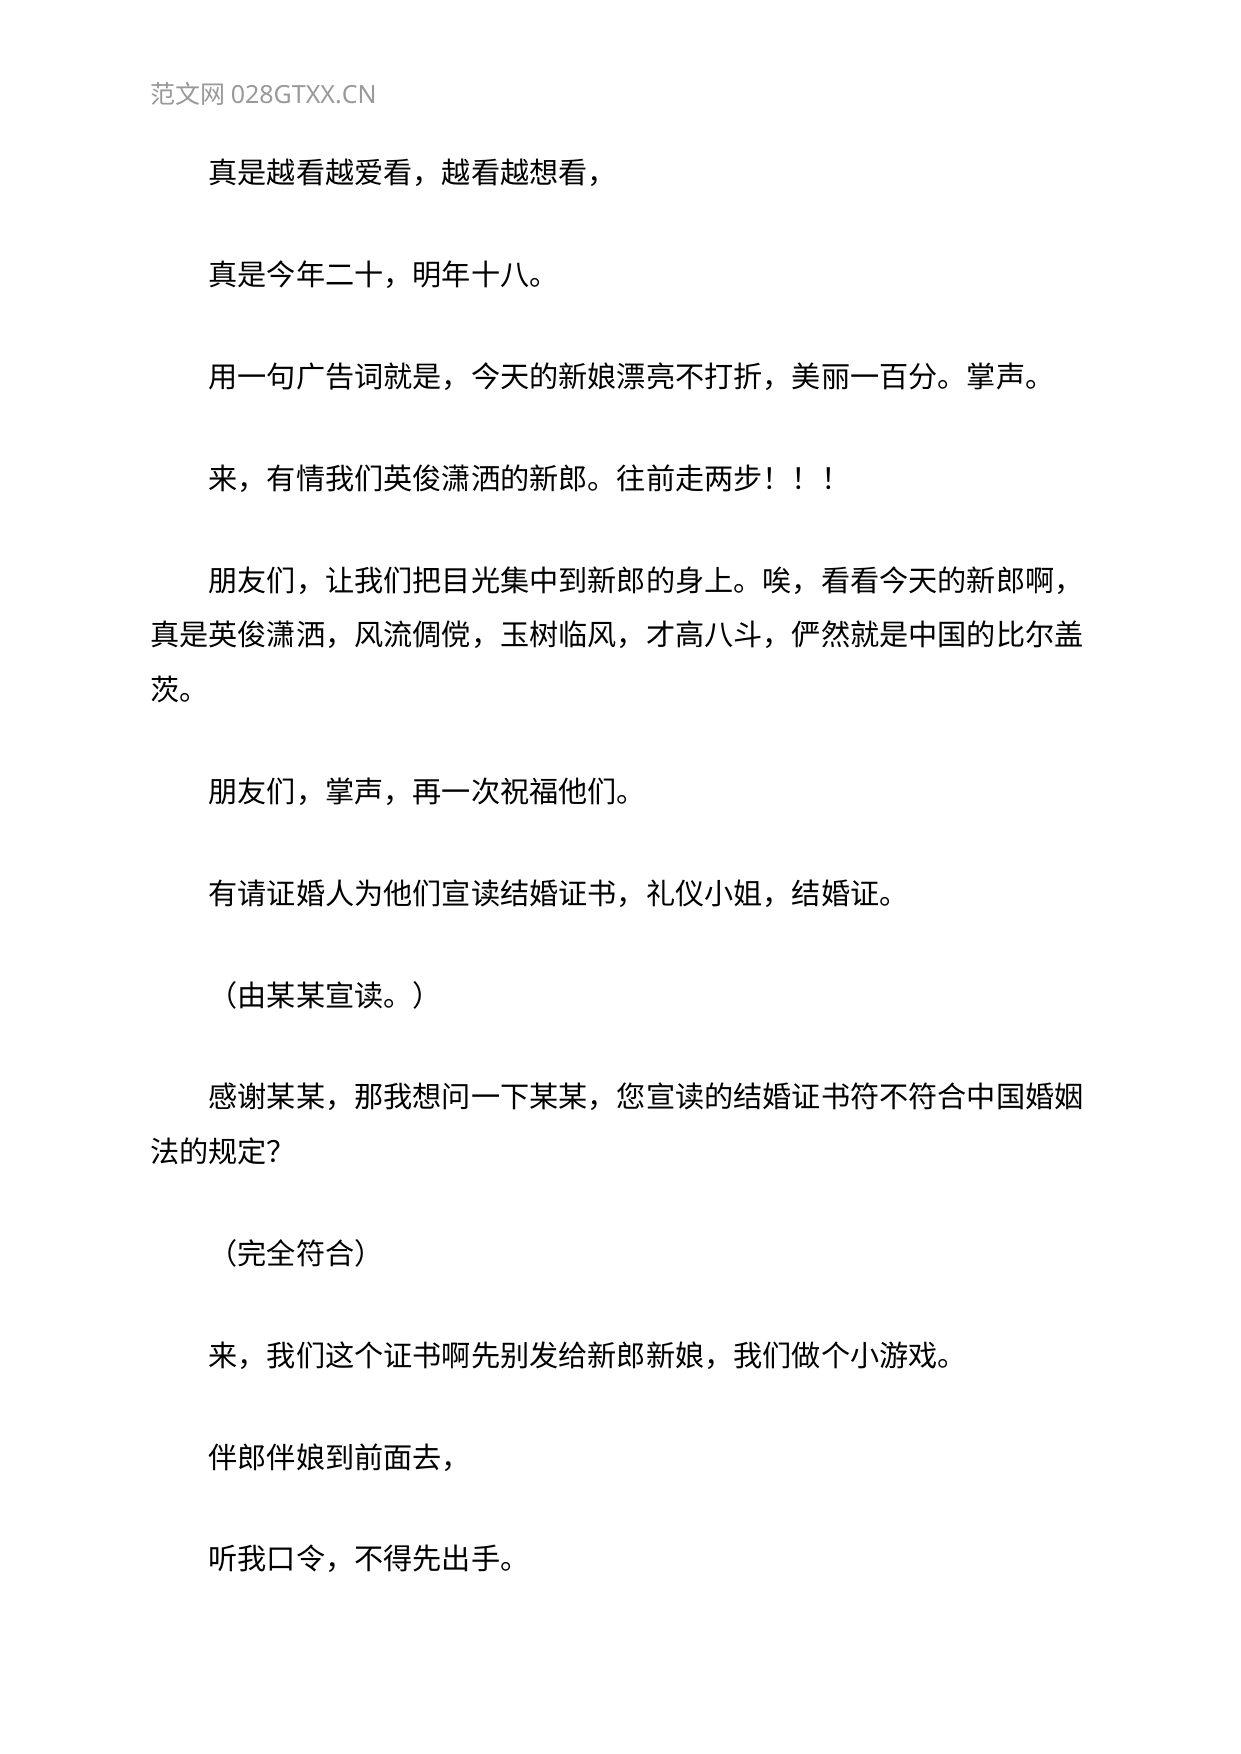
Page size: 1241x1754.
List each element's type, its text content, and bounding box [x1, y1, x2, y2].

text 来，我们这个证书啊先别发给新郎新娘，我们做个小游戏。 [150, 1332, 1090, 1375]
text 用一句广告词就是，今天的新娘漂亮不打折，美丽一百分。掌声。 [150, 353, 1090, 396]
text 有请证婚人为他们宣读结婚证书，礼仪小姐，结婚证。 [150, 870, 1090, 913]
text 真是越看越爱看，越看越想看， [150, 150, 1090, 192]
text 伴郎伴娘到前面去， [150, 1434, 1090, 1476]
text 真是今年二十，明年十八。 [150, 252, 1090, 294]
text 朋友们，掌声，再一次祝福他们。 [150, 769, 1090, 811]
text 来，有情我们英俊潇洒的新郎。往前走两步！！！ [150, 455, 1090, 498]
text （由某某宣读。） [150, 972, 1090, 1014]
text 朋友们，让我们把目光集中到新郎的身上。唉，看看今天的新郎啊，真是英俊潇洒，风流倜傥，玉树临风，才高八斗，俨然就是中国的比尔盖茨。 [150, 557, 1090, 709]
text 听我口令，不得先出手。 [150, 1536, 1090, 1578]
text （完全符合） [150, 1231, 1090, 1273]
text 感谢某某，那我想问一下某某，您宣读的结婚证书符不符合中国婚姻法的规定？ [150, 1074, 1090, 1171]
